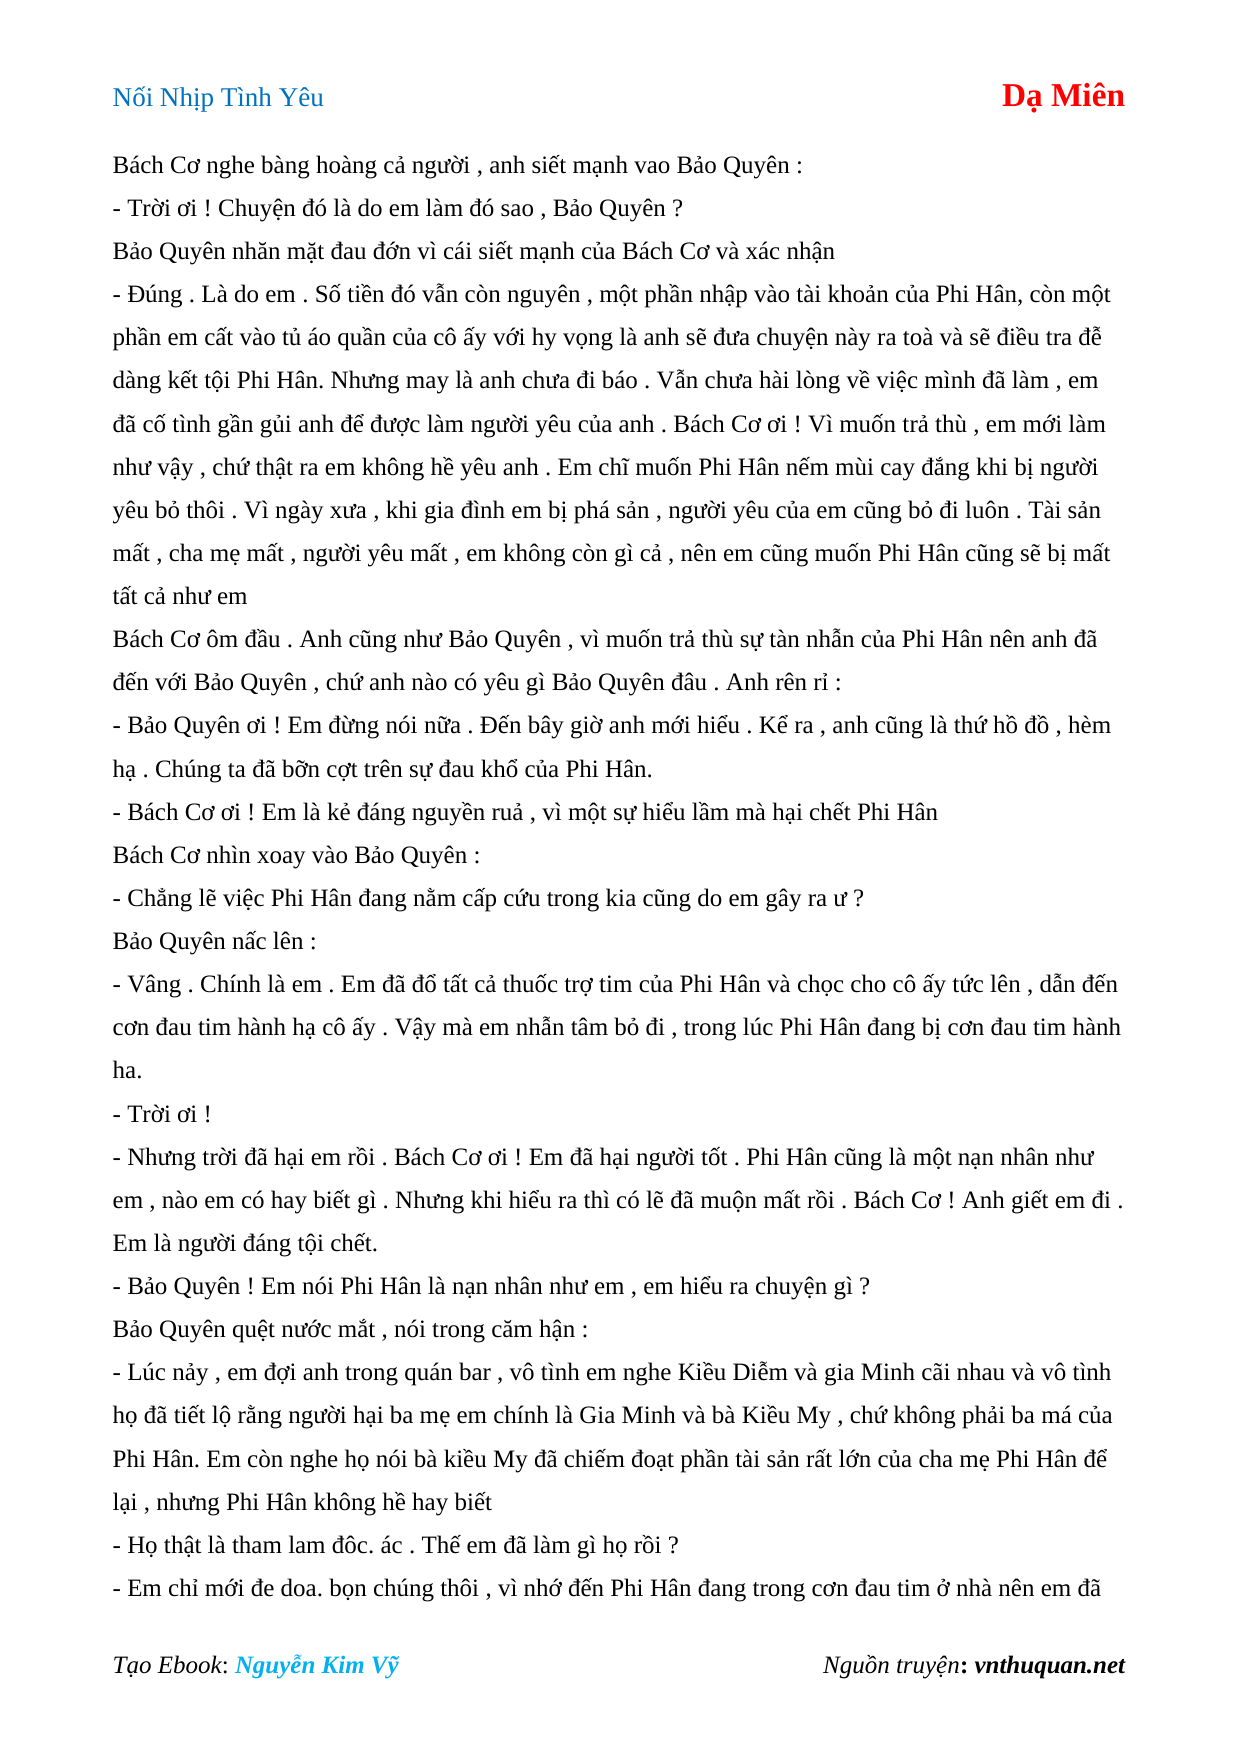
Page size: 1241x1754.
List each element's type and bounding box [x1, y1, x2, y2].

text [112, 150, 1128, 1602]
